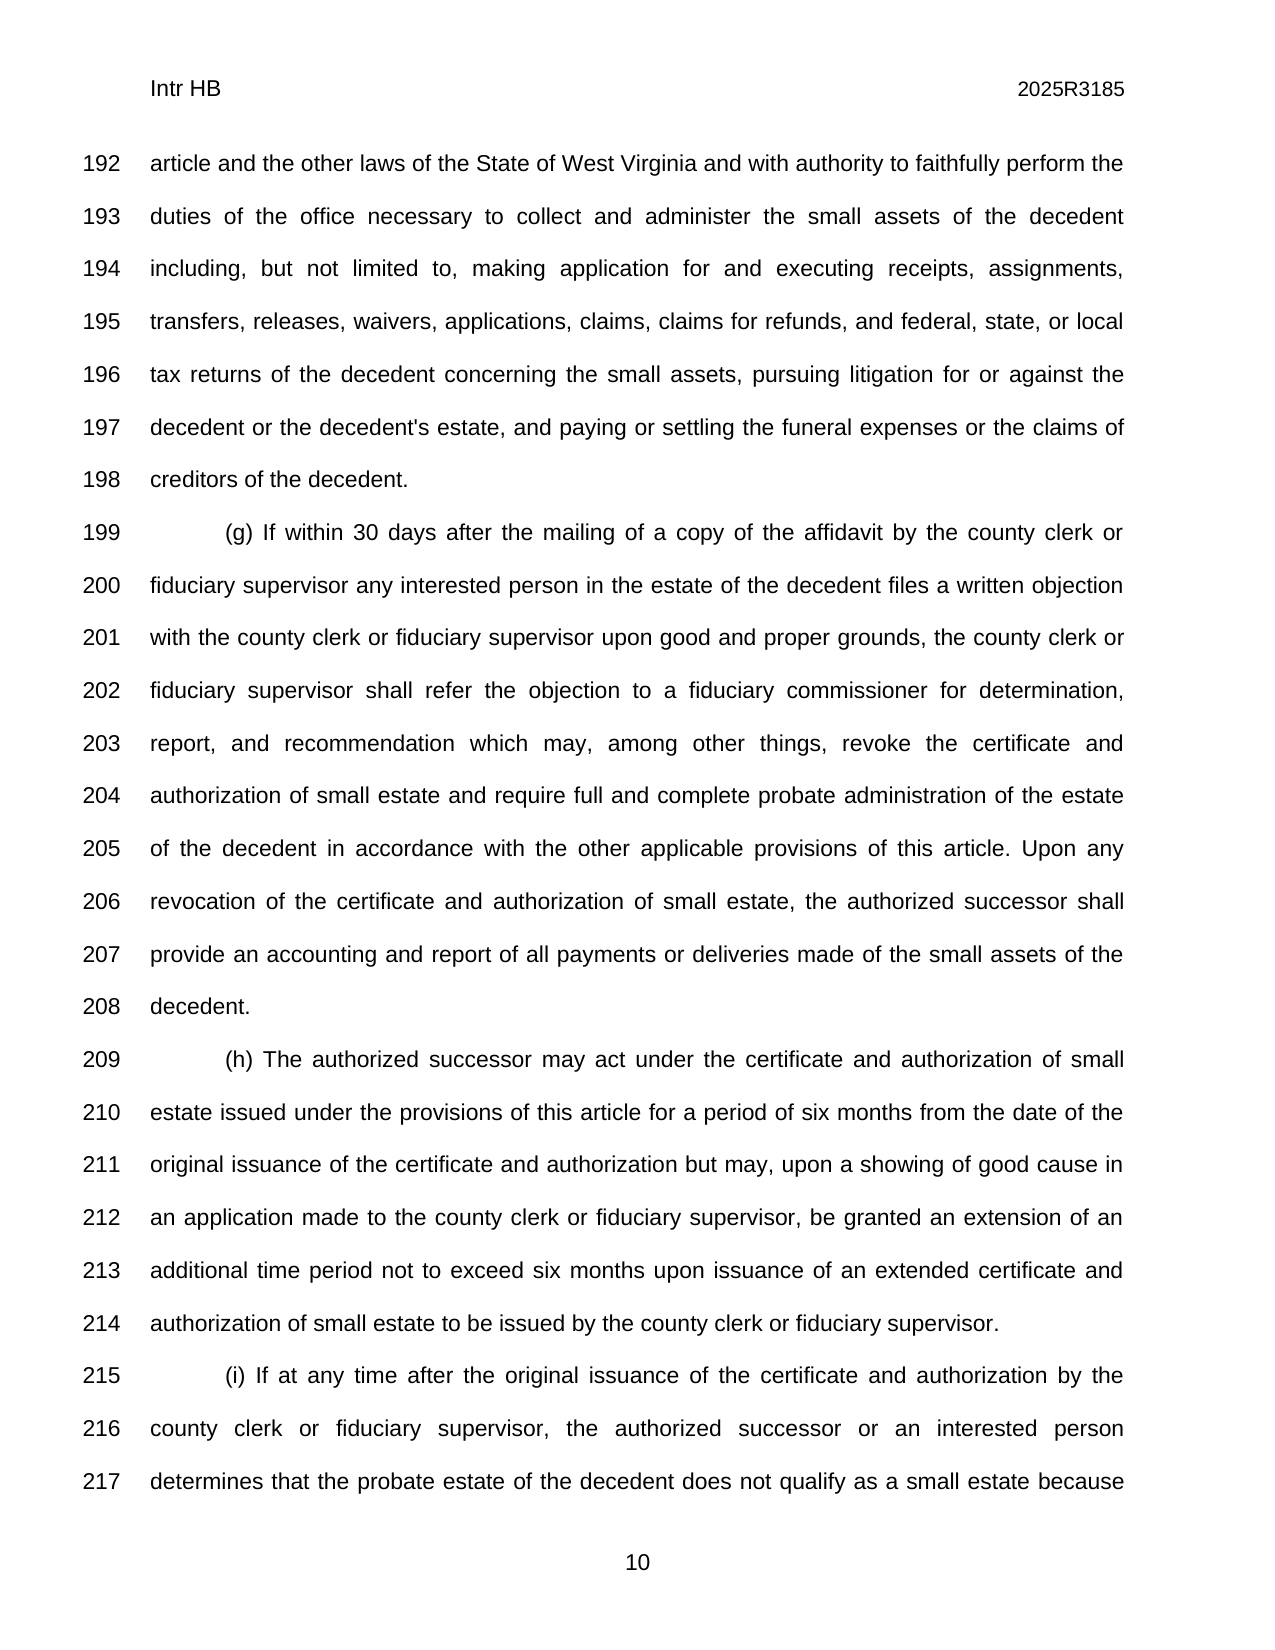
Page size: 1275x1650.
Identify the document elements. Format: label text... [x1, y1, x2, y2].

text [150, 1362, 1125, 1494]
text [150, 150, 1125, 493]
text (g) If within 30 days after the mailing of a copy of the affidavit by the county clerk or fiduciary supervisor any interested person in the estate of the decedent files a written objection with the county clerk or fiduciary supervisor upon good and proper grounds, the county clerk or fiduciary supervisor shall refer the objection to a fiduciary commissioner for determination, report, and recommendation which may, among other things, revoke the certificate and authorization of small estate and require full and complete probate administration of the estate of the decedent in accordance with the other applicable provisions of this article. Upon any revocation of the certificate and authorization of small estate, the authorized successor shall provide an accounting and report of all payments or deliveries made of the small assets of the decedent. [150, 519, 1125, 1020]
text (h) The authorized successor may act under the certificate and authorization of small estate issued under the provisions of this article for a period of six months from the date of the original issuance of the certificate and authorization but may, upon a showing of good cause in an application made to the county clerk or fiduciary supervisor, be granted an extension of an additional time period not to exceed six months upon issuance of an extended certificate and authorization of small estate to be issued by the county clerk or fiduciary supervisor. [150, 1046, 1125, 1336]
